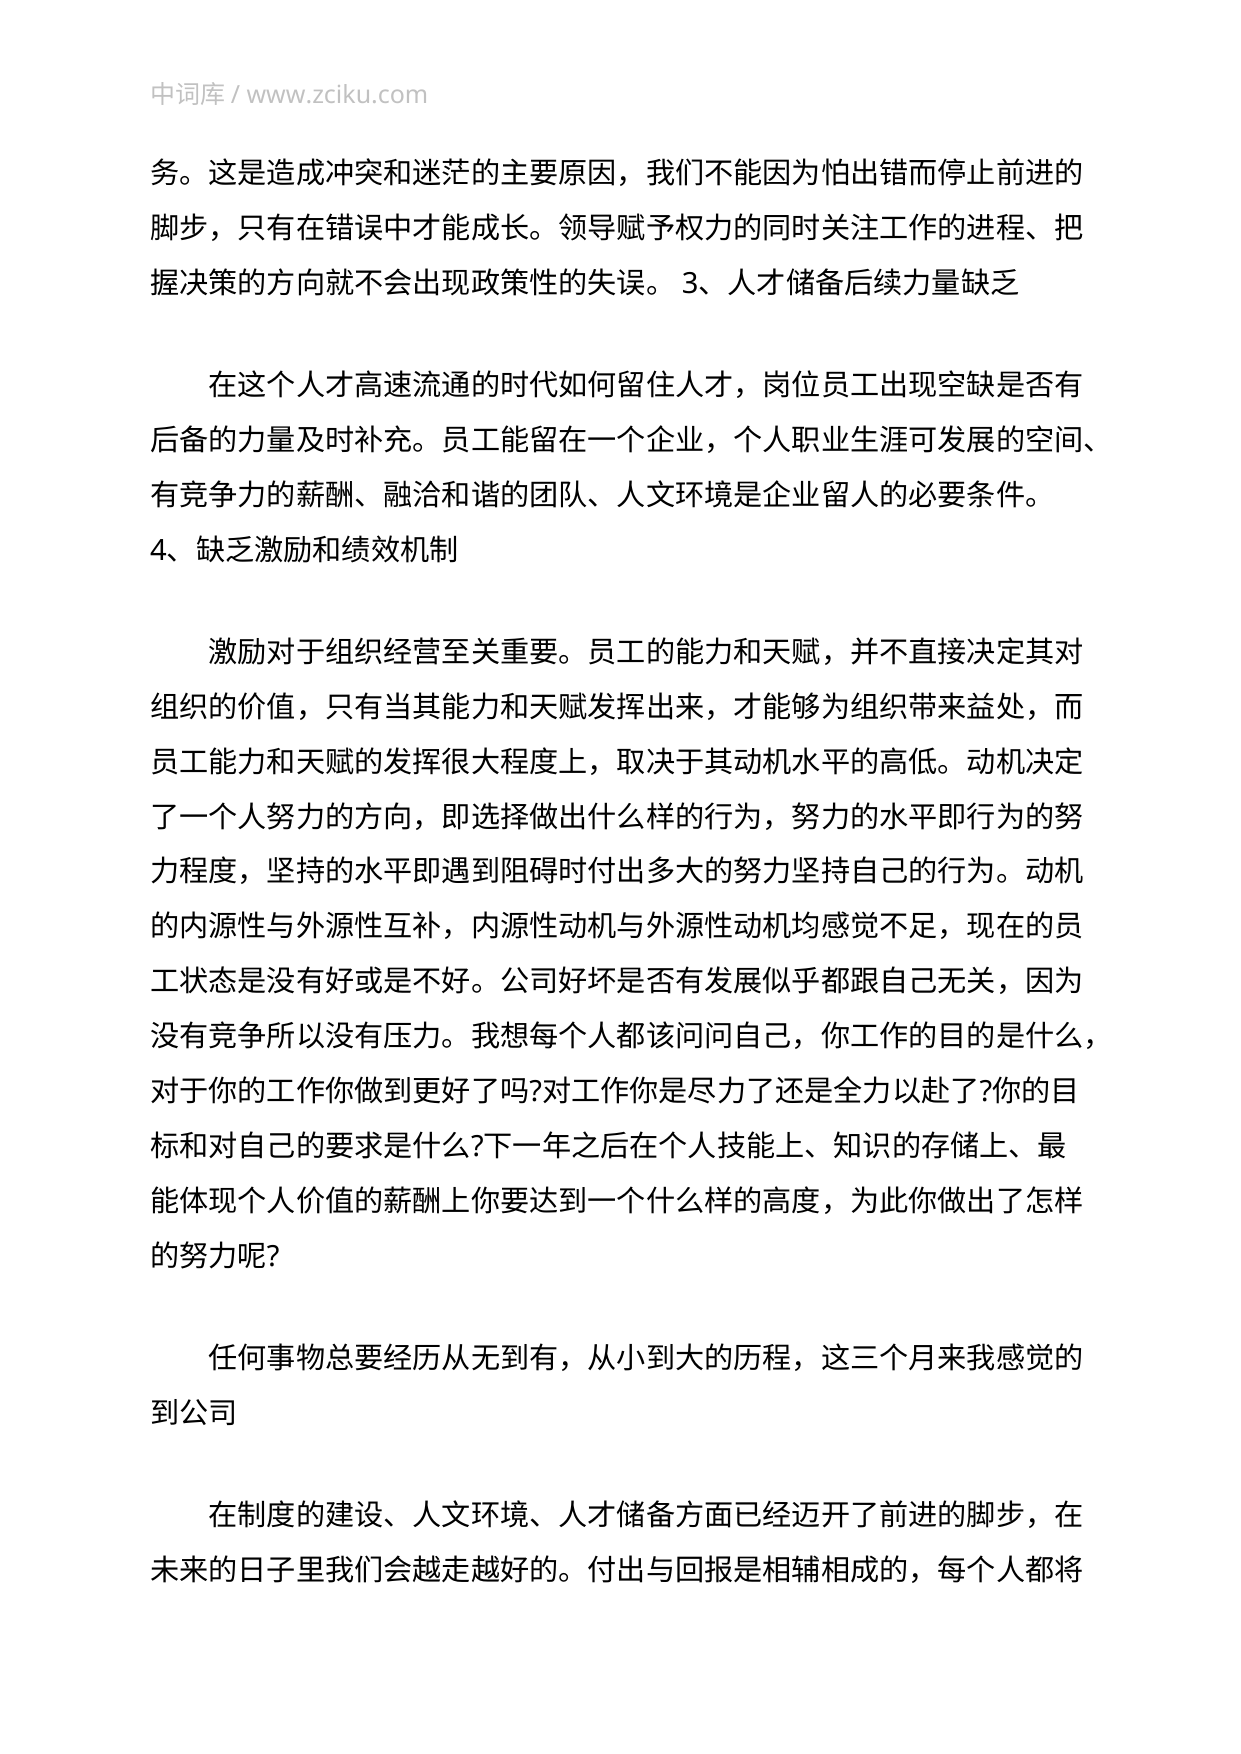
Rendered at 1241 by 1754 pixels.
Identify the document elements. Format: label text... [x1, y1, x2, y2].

text 任何事物总要经历从无到有，从小到大的历程，这三个月来我感觉的到公司 [150, 1334, 1090, 1432]
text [150, 150, 1090, 302]
text 在这个人才高速流通的时代如何留住人才，岗位员工出现空缺是否有后备的力量及时补充。员工能留在一个企业，个人职业生涯可发展的空间、有竞争力的薪酬、融洽和谐的团队、人文环境是企业留人的必要条件。 4、缺乏激励和绩效机制 [150, 362, 1090, 569]
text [150, 1491, 1090, 1588]
text 激励对于组织经营至关重要。员工的能力和天赋，并不直接决定其对组织的价值，只有当其能力和天赋发挥出来，才能够为组织带来益处，而员工能力和天赋的发挥很大程度上，取决于其动机水平的高低。动机决定了一个人努力的方向，即选择做出什么样的行为，努力的水平即行为的努力程度，坚持的水平即遇到阻碍时付出多大的努力坚持自己的行为。动机的内源性与外源性互补，内源性动机与外源性动机均感觉不足，现在的员工状态是没有好或是不好。公司好坏是否有发展似乎都跟自己无关，因为没有竞争所以没有压力。我想每个人都该问问自己，你工作的目的是什么，对于你的工作你做到更好了吗?对工作你是尽力了还是全力以赴了?你的目标和对自己的要求是什么?下一年之后在个人技能上、知识的存储上、最能体现个人价值的薪酬上你要达到一个什么样的高度，为此你做出了怎样的努力呢? [150, 628, 1090, 1275]
